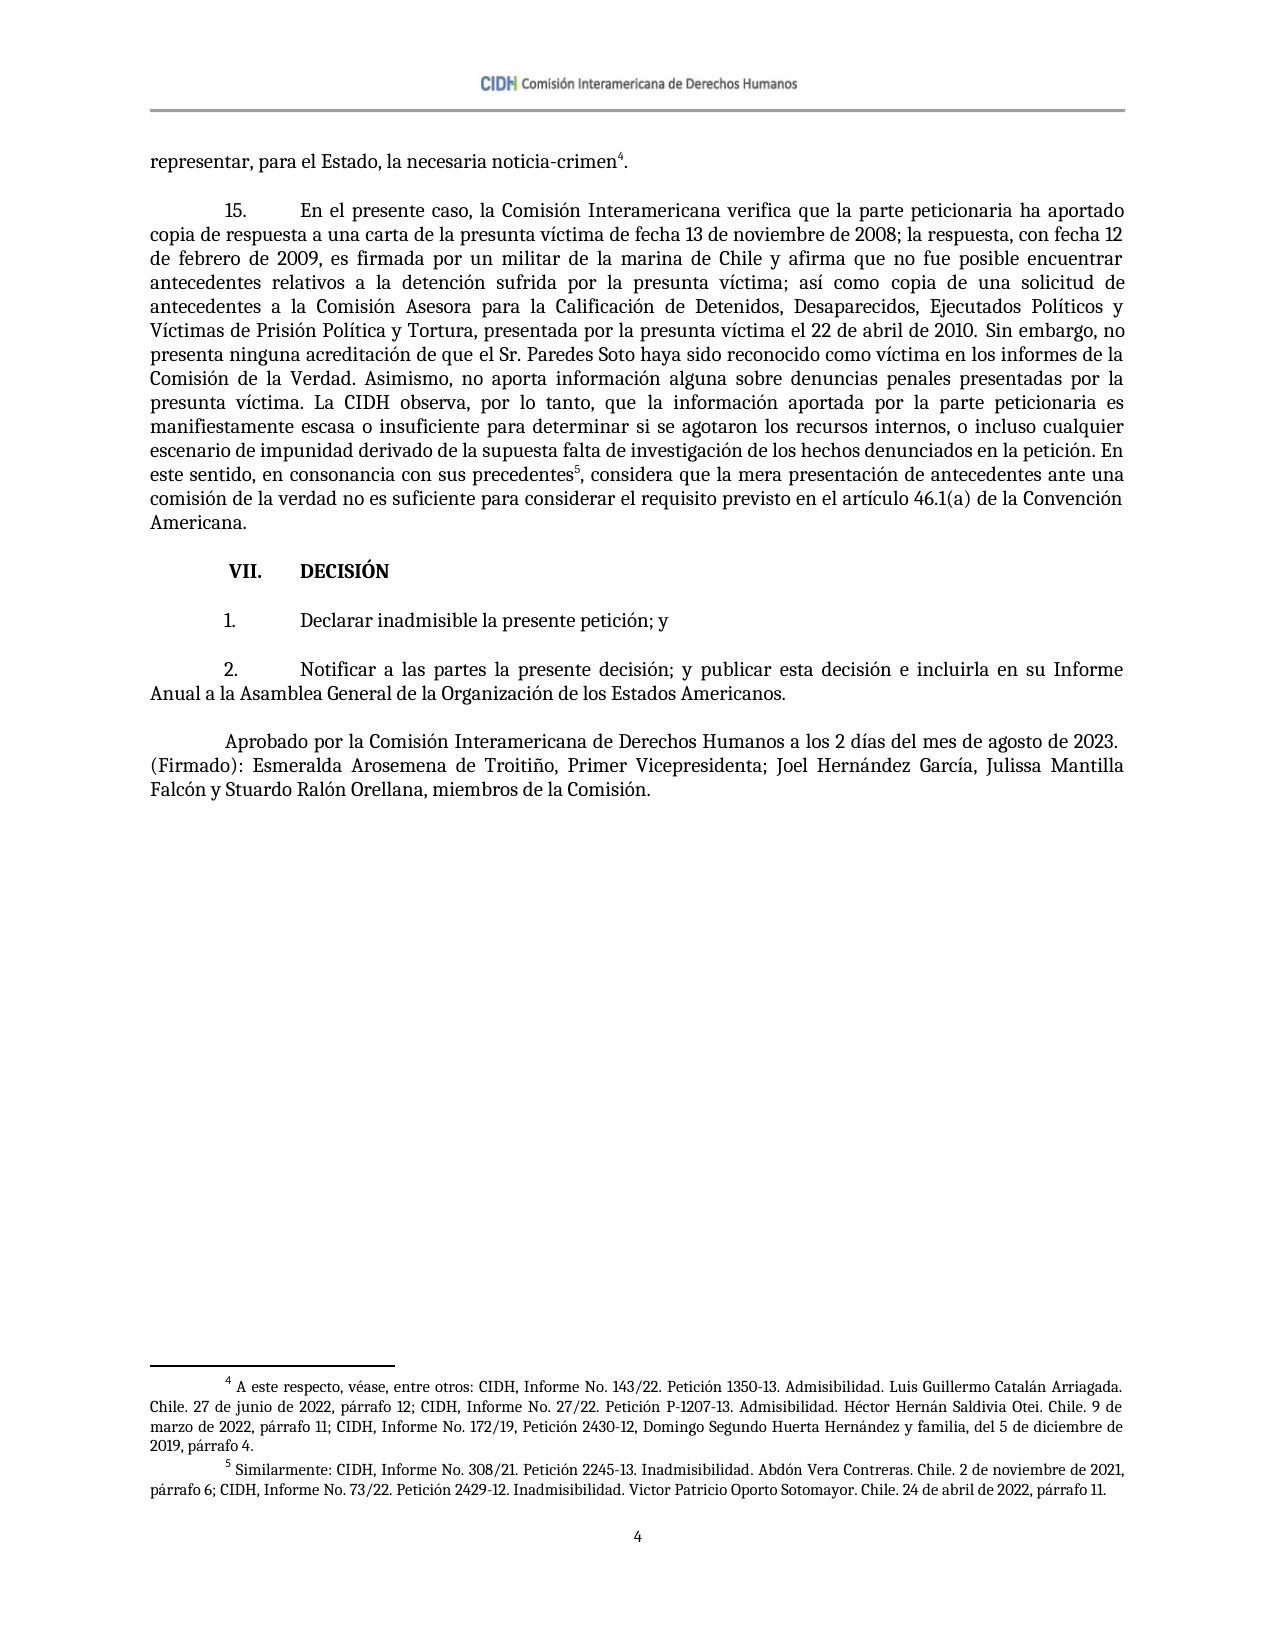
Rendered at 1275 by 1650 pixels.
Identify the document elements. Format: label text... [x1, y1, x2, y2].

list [150, 150, 1125, 174]
list Declarar inadmisible la presente petición; y [150, 608, 1125, 632]
text Aprobado por la Comisión Interamericana de Derechos Humanos a los 2 días del mes de agosto de 2023. (Firmado): Esmeralda Arosemena de Troitiño, Primer Vicepresidenta; Joel Hernández García, Julissa Mantilla Falcón y Stuardo Ralón Orellana, miembros de la Comisión. [150, 730, 1125, 802]
list VII. DECISIÓN [229, 559, 1125, 583]
picture [475, 75, 800, 93]
list En el presente caso, la Comisión Interamericana verifica que la parte peticionaria ha aportado copia de respuesta a una carta de la presunta víctima de fecha 13 de noviembre de 2008; la respuesta, con fecha 12 de febrero de 2009, es firmada por un militar de la marina de Chile y afirma que no fue posible encuentrar antecedentes relativos a la detención sufrida por la presunta víctima; así como copia de una solicitud de antecedentes a la Comisión Asesora para la Calificación de Detenidos, Desaparecidos, Ejecutados Políticos y Víctimas de Prisión Política y Tortura, presentada por la presunta víctima el 22 de abril de 2010. Sin embargo, no presenta ninguna acreditación de que el Sr. Paredes Soto haya sido reconocido como víctima en los informes de la Comisión de la Verdad. Asimismo, no aporta información alguna sobre denuncias penales presentadas por la presunta víctima. La CIDH observa, por lo tanto, que la información aportada por la parte peticionaria es manifiestamente escasa o insuficiente para determinar si se agotaron los recursos internos, o incluso cualquier escenario de impunidad derivado de la supuesta falta de investigación de los hechos denunciados en la petición. En este sentido, en consonancia con sus precedentes, considera que la mera presentación de antecedentes ante una comisión de la verdad no es suficiente para considerar el requisito previsto en el artículo 46.1(a) de la Convención Americana. [150, 199, 1125, 534]
list Notificar a las partes la presente decisión; y publicar esta decisión e incluirla en su Informe Anual a la Asamblea General de la Organización de los Estados Americanos. [150, 657, 1125, 705]
